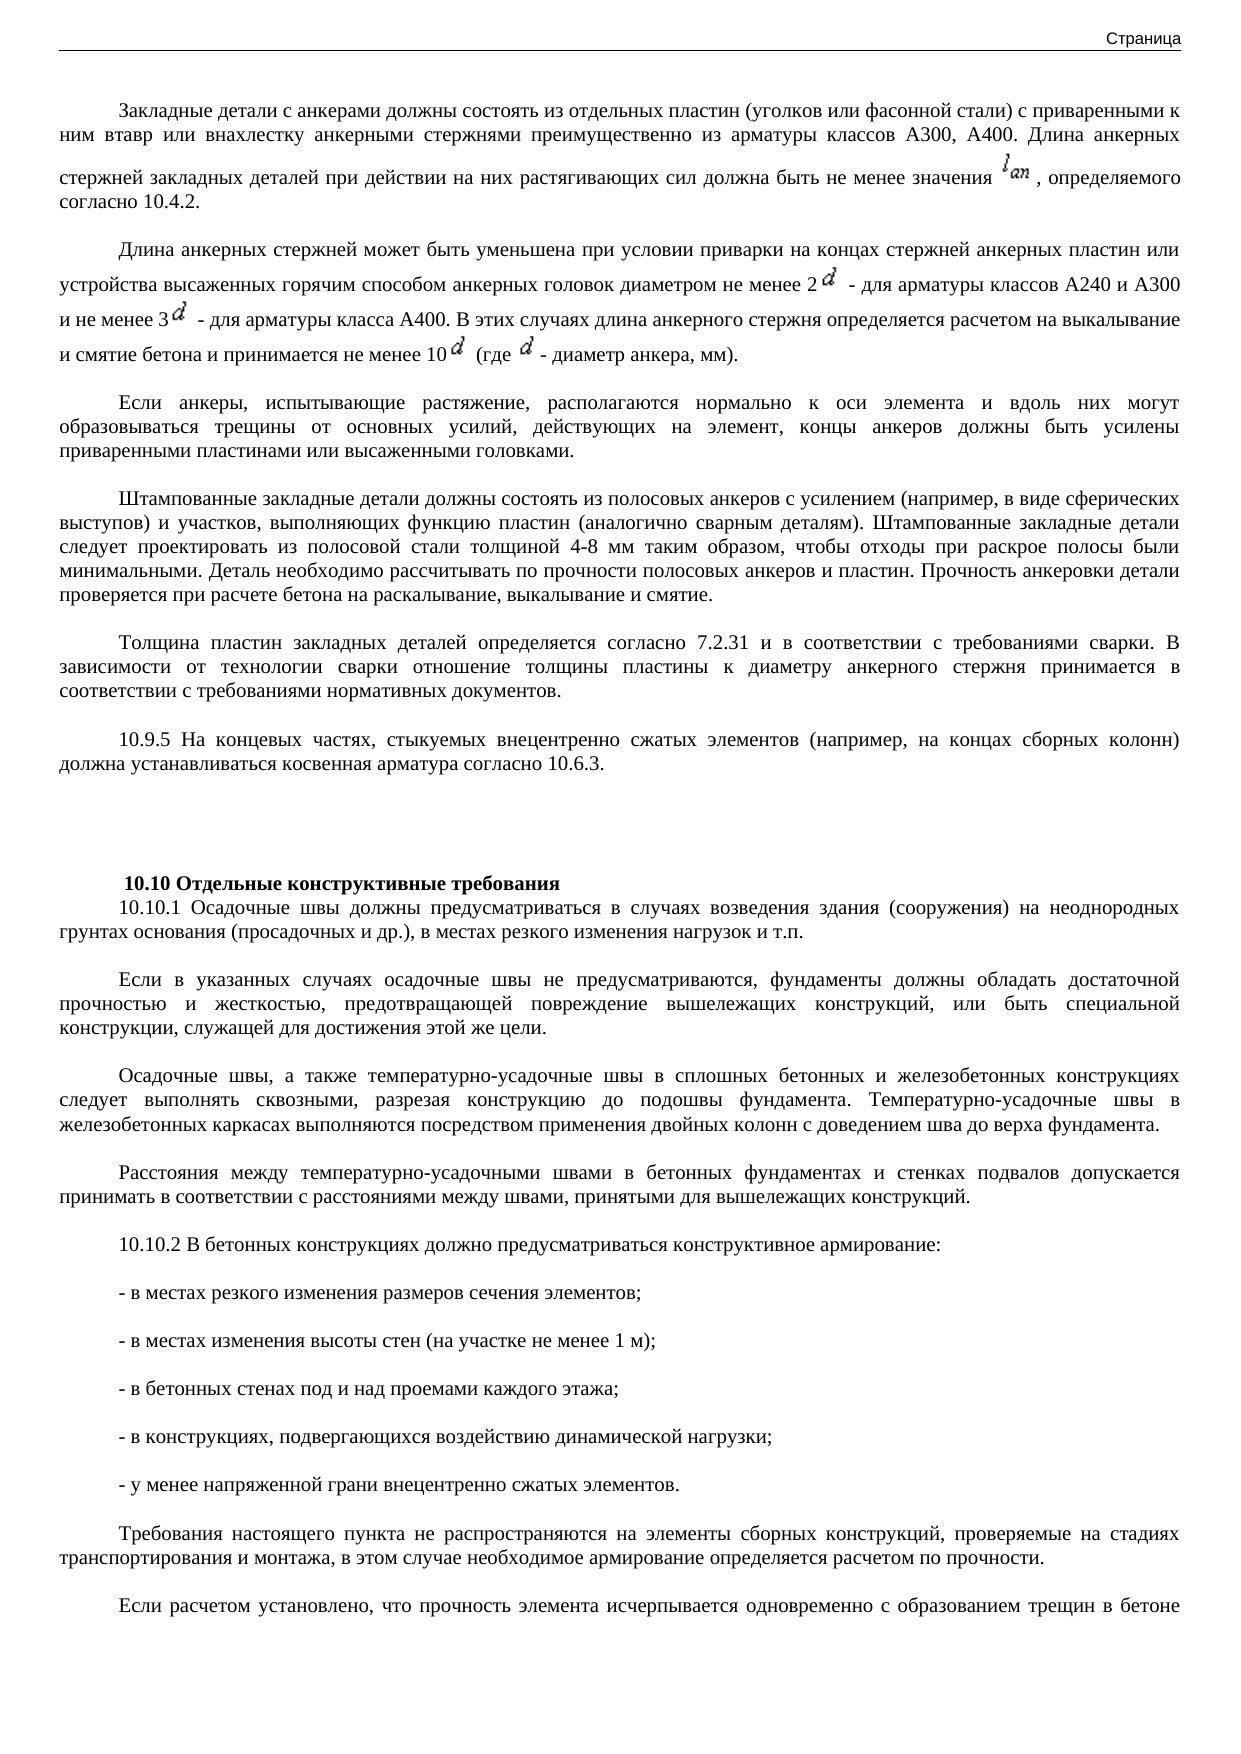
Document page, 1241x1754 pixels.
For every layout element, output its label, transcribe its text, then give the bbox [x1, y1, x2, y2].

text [59, 1593, 1181, 1617]
text Штампованные закладные детали должны состоять из полосовых анкеров с усилением (например, в виде сферических выступов) и участков, выполняющих функцию пластин (аналогично сварным деталям). Штампованные закладные детали следует проектировать из полосовой стали толщиной 4-8 мм таким образом, чтобы отходы при раскрое полосы были минимальными. Деталь необходимо рассчитывать по прочности полосовых анкеров и пластин. Прочность анкеровки детали проверяется при расчете бетона на раскалывание, выкалывание и смятие. [59, 486, 1181, 606]
text Длина анкерных стержней может быть уменьшена при условии приварки на концах стержней анкерных пластин или устройства высаженных горячим способом анкерных головок диаметром не менее 2 - для арматуры классов А240 и А300 и не менее 3 - для арматуры класса А400. В этих случаях длина анкерного стержня определяется расчетом на выкалывание и смятие бетона и принимается не менее 10 (где - диаметр анкера, мм). [59, 237, 1181, 366]
picture [447, 330, 471, 361]
text Требования настоящего пункта не распространяются на элементы сборных конструкций, проверяемые на стадиях транспортирования и монтажа, в этом случае необходимое армирование определяется расчетом по прочности. [59, 1521, 1181, 1569]
text - в местах резкого изменения размеров сечения элементов; [59, 1280, 1181, 1304]
text - в местах изменения высоты стен (на участке не менее 1 м); [59, 1328, 1181, 1352]
text Если в указанных случаях осадочные швы не предусматриваются, фундаменты должны обладать достаточной прочностью и жесткостью, предотвращающей повреждение вышележащих конструкций, или быть специальной конструкции, служащей для достижения этой же цели. [59, 967, 1181, 1039]
picture [818, 261, 843, 292]
text - в бетонных стенах под и над проемами каждого этажа; [59, 1376, 1181, 1400]
text Если анкеры, испытывающие растяжение, располагаются нормально к оси элемента и вдоль них могут образовываться трещины от основных усилий, действующих на элемент, концы анкеров должны быть усилены приваренными пластинами или высаженными головками. [59, 389, 1181, 462]
text 10.10.2 В бетонных конструкциях должно предусматриваться конструктивное армирование: [59, 1232, 1181, 1256]
text Осадочные швы, а также температурно-усадочные швы в сплошных бетонных и железобетонных конструкциях следует выполнять сквозными, разрезая конструкцию до подошвы фундамента. Температурно-усадочные швы в железобетонных каркасах выполняются посредством применения двойных колонн с доведением шва до верха фундамента. [59, 1063, 1181, 1136]
text - в конструкциях, подвергающихся воздействию динамической нагрузки; [59, 1424, 1181, 1448]
text Расстояния между температурно-усадочными швами в бетонных фундаментах и стенках подвалов допускается принимать в соответствии с расстояниями между швами, принятыми для вышележащих конструкций. [59, 1159, 1181, 1208]
picture [168, 296, 193, 327]
text Толщина пластин закладных деталей определяется согласно 7.2.31 и в соответствии с требованиями сварки. В зависимости от технологии сварки отношение толщины пластины к диаметру анкерного стержня принимается в соответствии с требованиями нормативных документов. [59, 630, 1181, 702]
text 10.9.5 На концевых частях, стыкуемых внецентренно сжатых элементов (например, на концах сборных колонн) должна устанавливаться косвенная арматура согласно 10.6.3. [59, 726, 1181, 774]
picture [516, 330, 540, 361]
text 10.10.1 Осадочные швы должны предусматриваться в случаях возведения здания (сооружения) на неоднородных грунтах основания (просадочных и др.), в местах резкого изменения нагрузок и т.п. [59, 895, 1181, 943]
picture [1000, 146, 1037, 185]
text 10.10 Отдельные конструктивные требования [59, 871, 1181, 895]
text Закладные детали с анкерами должны состоять из отдельных пластин (уголков или фасонной стали) с приваренными к ним втавр или внахлестку анкерными стержнями преимущественно из арматуры классов A300, А400. Длина анкерных стержней закладных деталей при действии на них растягивающих сил должна быть не менее значения , определяемого согласно 10.4.2. [59, 98, 1181, 213]
text - у менее напряженной грани внецентренно сжатых элементов. [59, 1472, 1181, 1496]
